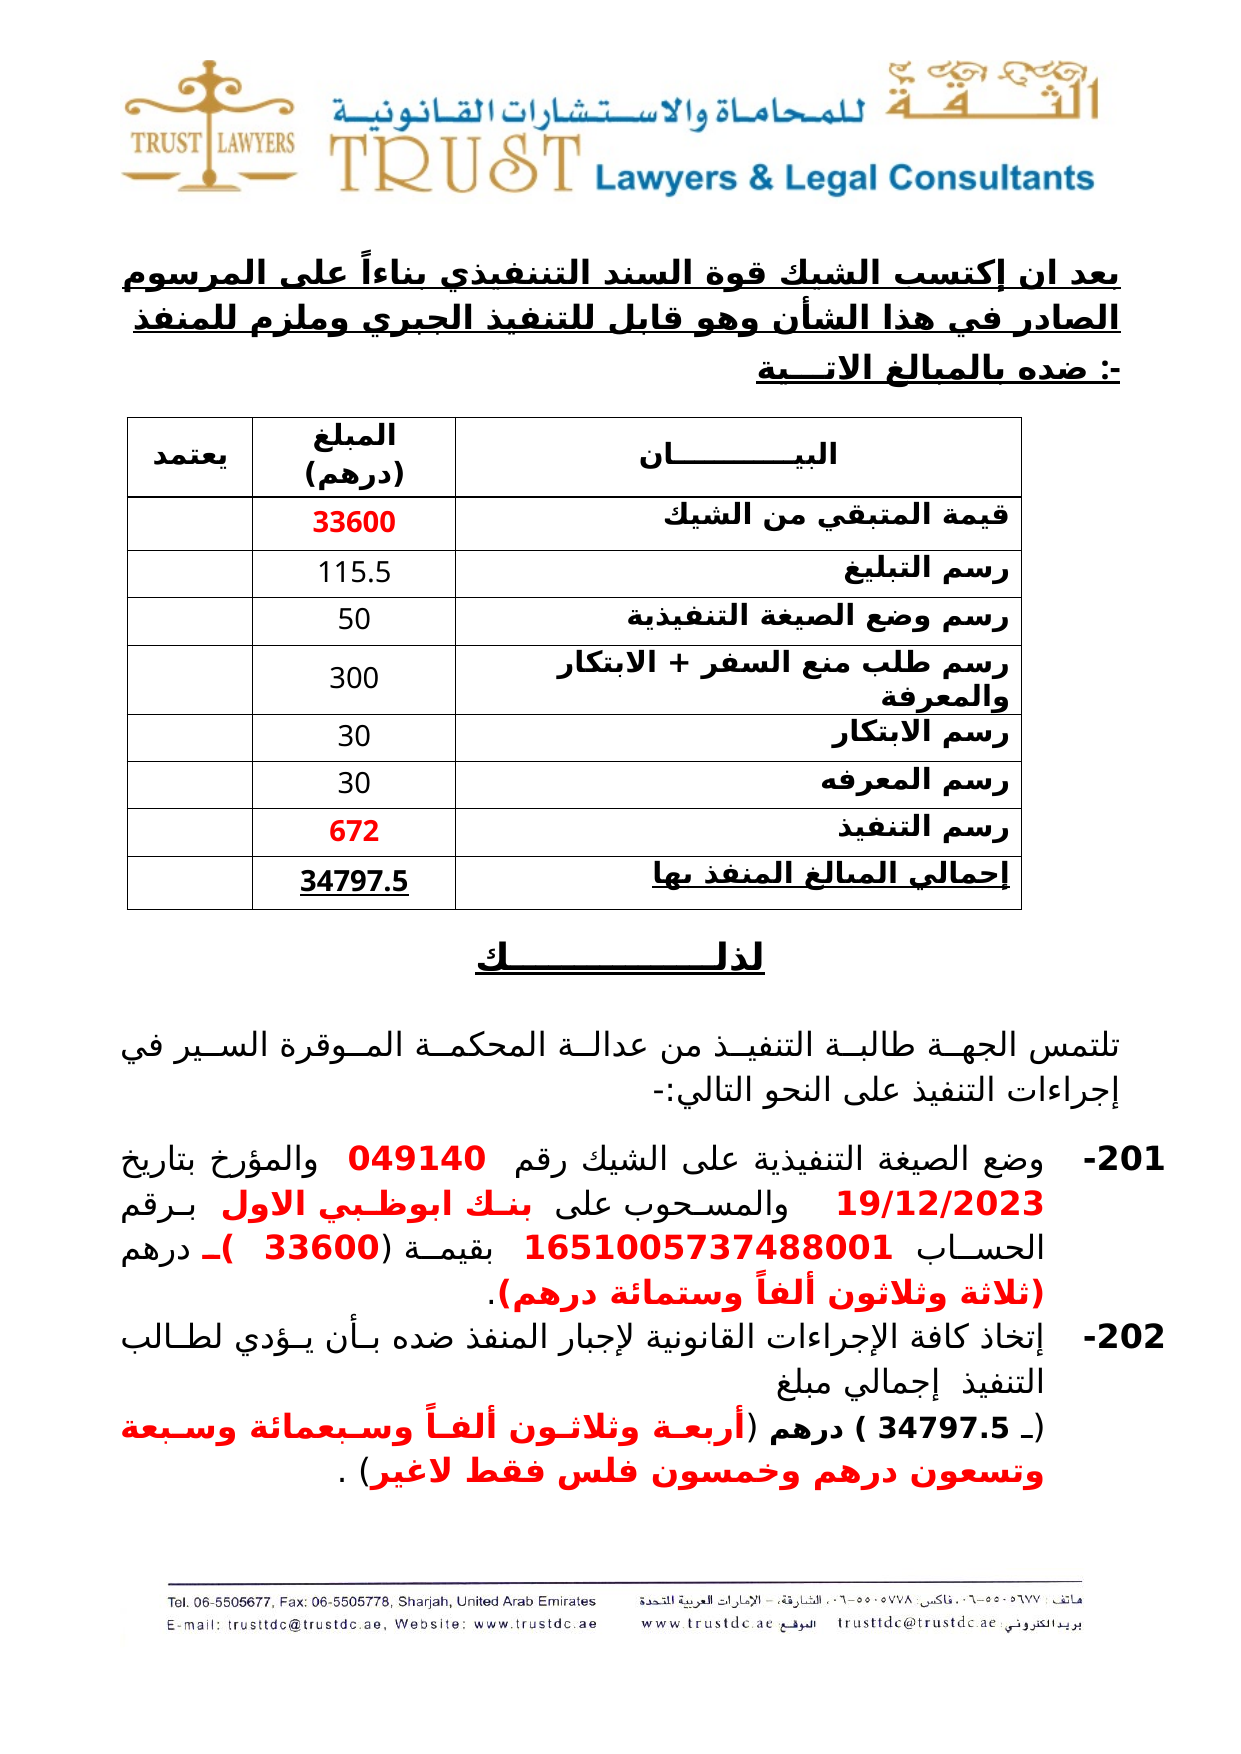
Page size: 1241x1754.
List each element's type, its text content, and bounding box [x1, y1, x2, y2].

table_cell 30 [253, 715, 455, 761]
table_cell [128, 857, 252, 909]
list إتخاذ كافة الإجراءات القانونية لإجبار المنفذ ضده بأن يؤدي لطالب التنفيذ إجمالي مبلغ [120, 1318, 1083, 1401]
text تلتمس الجهة طالبة التنفيذ من عدالة المحكمة الموقرة السير في إجراءات التنفيذ على النحو التالي:- [120, 1026, 1120, 1109]
table_cell [128, 715, 252, 761]
table_cell 672 [253, 809, 455, 856]
table_cell [128, 809, 252, 856]
table_header البيــــــــــــان [456, 418, 1021, 496]
picture [120, 60, 1121, 204]
table_cell رسم التبليغ [456, 551, 1021, 597]
table_cell 115.5 [253, 551, 455, 597]
text بعد ان إكتسب الشيك قوة السند التننفيذي بناءاً على المرسوم الصادر في هذا الشأن وهو قابل للتنفيذ الجبري وملزم للمنفذ ضده بالمبالغ الاتـــية :- [120, 253, 1120, 389]
table_header يعتمد [128, 418, 252, 496]
table_cell [128, 762, 252, 808]
table_cell 33600 [253, 498, 455, 550]
table_cell إجمالي المبالغ المنفذ بها [456, 857, 1021, 909]
text لذلــــــــــــــــك [120, 935, 1120, 979]
list ( 34797.5 ) درهم (أربعة وثلاثون ألفاً وسبعمائة وسبعة وتسعون درهم وخمسون فلس فقط لاغير) . [120, 1407, 1045, 1491]
table_header المبلغ (درهم) [253, 418, 455, 496]
table_cell [128, 598, 252, 644]
table_cell 50 [253, 598, 455, 644]
table_cell [128, 646, 252, 713]
table_cell قيمة المتبقي من الشيك [456, 498, 1021, 550]
table_cell رسم طلب منع السفر + الابتكار والمعرفة [456, 646, 1021, 713]
picture [120, 1568, 1121, 1649]
table_cell 30 [253, 762, 455, 808]
table_cell رسم الابتكار [456, 715, 1021, 761]
table_cell رسم المعرفه [456, 762, 1021, 808]
table_cell [128, 498, 252, 550]
table_cell 300 [253, 646, 455, 713]
table_cell [128, 551, 252, 597]
table_cell رسم وضع الصيغة التنفيذية [456, 598, 1021, 644]
list وضع الصيغة التنفيذية على الشيك رقم 049140 والمؤرخ بتاريخ 19/12/2023 والمسحوب على بنك ابوظبي الاول برقم الحساب 1651005737488001 بقيمة (33600 ) درهم (ثلاثة وثلاثون ألفاً وستمائة درهم). [120, 1140, 1083, 1312]
table_cell 34797.5 [253, 857, 455, 909]
table_cell رسم التنفيذ [456, 809, 1021, 856]
